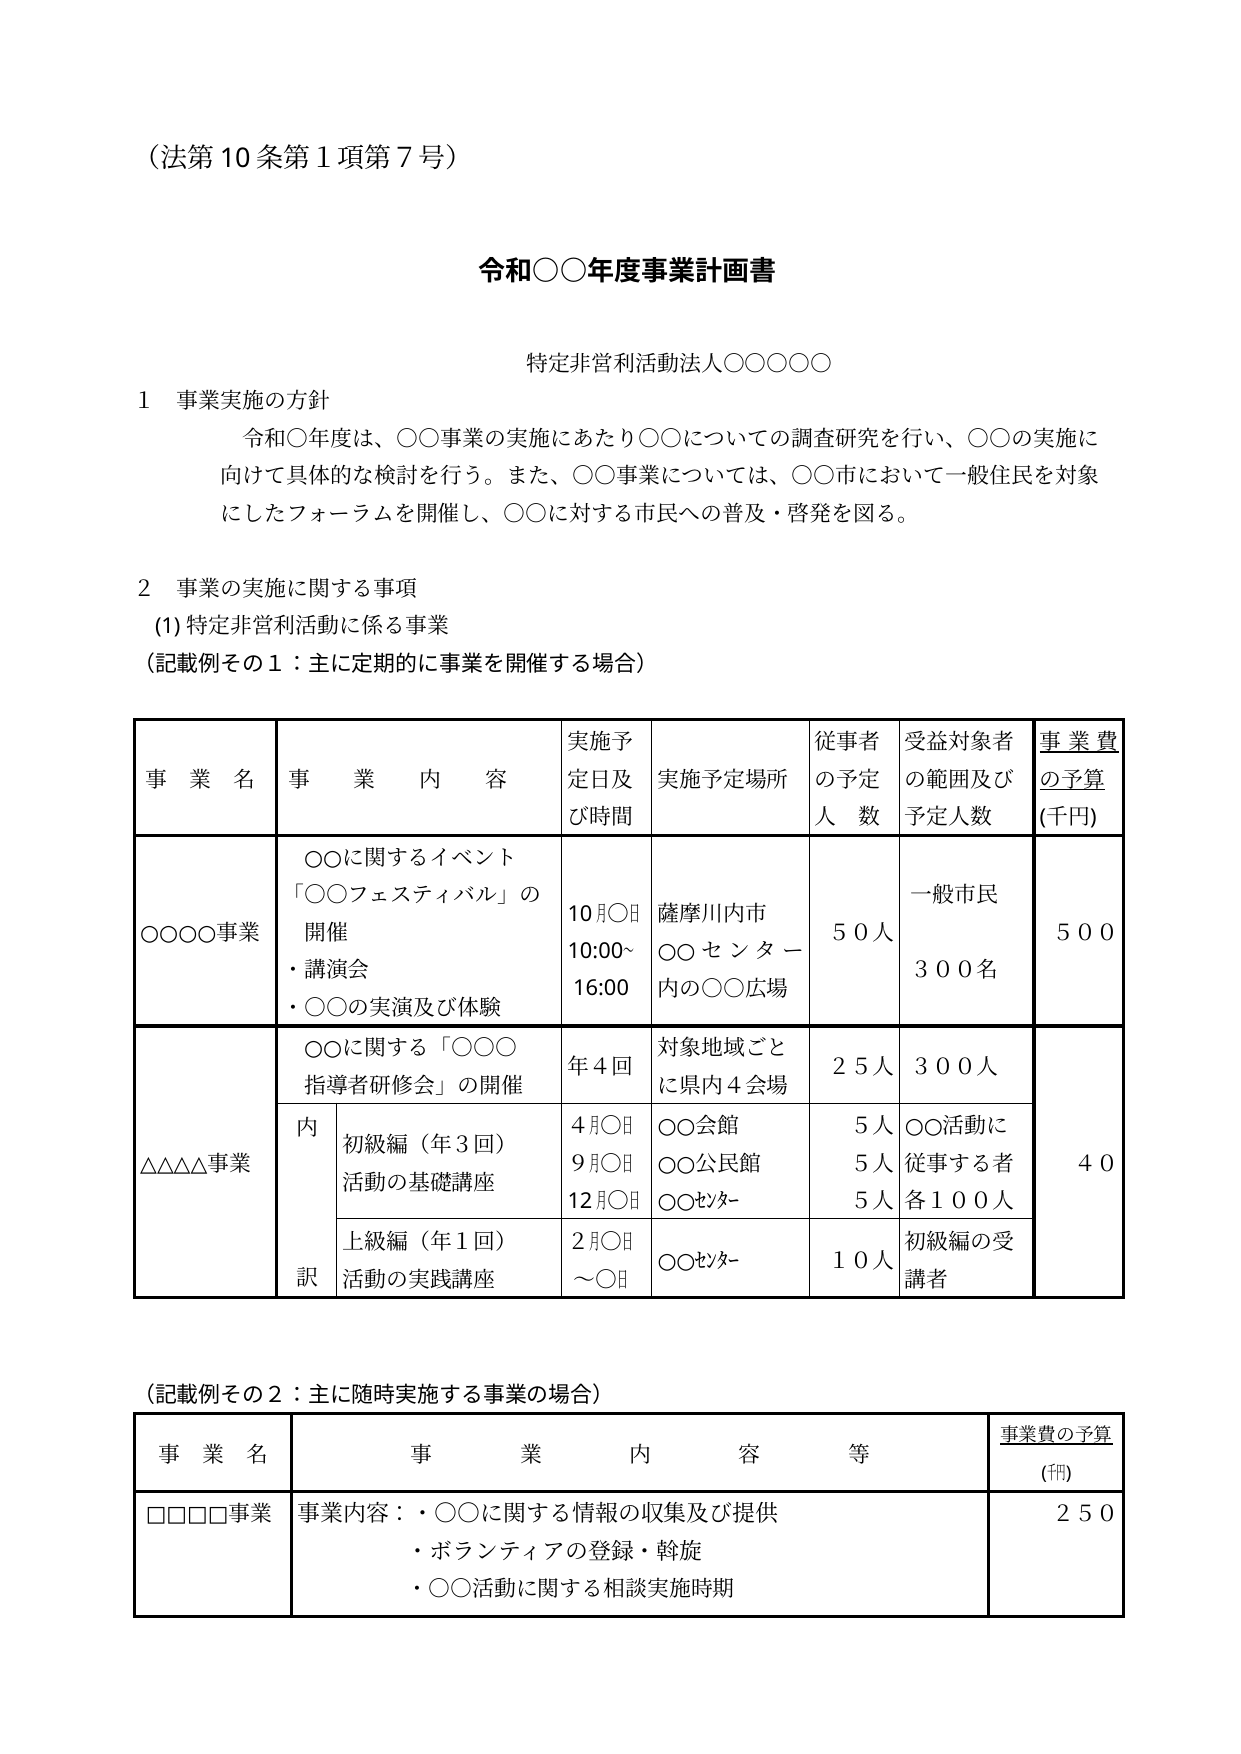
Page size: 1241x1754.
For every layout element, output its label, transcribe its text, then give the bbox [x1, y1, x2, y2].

table_cell ３００人 [900, 1028, 1032, 1102]
table_cell ○○○○事業 [136, 837, 275, 1024]
text （法第10条第１項第７号） [133, 118, 1122, 193]
table_header 実施予 定日及 び時間 [562, 721, 651, 834]
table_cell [293, 1493, 987, 1615]
table_cell △△△△事業 [136, 1028, 275, 1296]
text １ 事業実施の方針 [133, 381, 1122, 418]
table_cell ２月○日 ～○日 [562, 1219, 651, 1296]
table_cell 一般市民 ３００名 [900, 837, 1032, 1024]
table_cell 10月○日 10:00～ 16:00 [562, 837, 651, 1024]
text 令和○○年度事業計画書 [133, 231, 1122, 306]
table_cell ２５人 [810, 1028, 899, 1102]
table_cell ４０ [1036, 1028, 1122, 1296]
text （記載例その１：主に定期的に事業を開催する場合） [133, 643, 1122, 681]
table_header 事業費の予算 (千円) [1036, 721, 1122, 834]
table_cell ○○に関するイベント 「○○フェスティバル」の 開催 ・講演会 ・○○の実演及び体験 [278, 837, 561, 1024]
table_cell １０人 [810, 1219, 899, 1296]
table_cell ５人 ５人 ５人 [810, 1104, 899, 1218]
table_cell ２５０ [990, 1493, 1122, 1615]
table_cell 初級編の受 講者 [900, 1219, 1032, 1296]
text (1) 特定非営利活動に係る事業 [133, 606, 1122, 643]
text 特定非営利活動法人○○○○○ [133, 343, 1122, 381]
table_header 事 業 内 容 [278, 721, 561, 834]
table_header 事業費の予算 (千円) [990, 1415, 1122, 1490]
table_cell 薩摩川内市 ○○センター内の○○広場 [652, 837, 809, 1024]
table_cell ５０人 [810, 837, 899, 1024]
table_cell ４月○日 ９月○日 12月○日 [562, 1104, 651, 1218]
text 令和○年度は、○○事業の実施にあたり○○についての調査研究を行い、○○の実施に向けて具体的な検討を行う。また、○○事業については、○○市において一般住民を対象にしたフォーラムを開催し、○○に対する市民への普及・啓発を図る。 [220, 418, 1099, 531]
table_cell ○○活動に 従事する者 各１００人 [900, 1104, 1032, 1218]
table_cell ○○会館 ○○公民館 ○○ｾﾝﾀｰ [652, 1104, 809, 1218]
table_cell ○○ｾﾝﾀｰ [652, 1219, 809, 1296]
table_header 事 業 名 [136, 1415, 290, 1490]
table_cell 対象地域ごと に県内４会場 [652, 1028, 809, 1102]
table_cell 内 訳 [278, 1104, 336, 1296]
table_header 実施予定場所 [652, 721, 809, 834]
table_cell □□□□事業 [136, 1493, 290, 1615]
table_cell ○○に関する「○○○ 指導者研修会」の開催 [278, 1028, 561, 1102]
table_header 受益対象者 の範囲及び 予定人数 [900, 721, 1032, 834]
table_header 事 業 名 [136, 721, 275, 834]
table_cell 年４回 [562, 1028, 651, 1102]
text （記載例その２：主に随時実施する事業の場合） [133, 1374, 1122, 1412]
table_header 事 業 内 容 等 [293, 1415, 987, 1490]
table_header 従事者 の予定 人 数 [810, 721, 899, 834]
text ２ 事業の実施に関する事項 [133, 568, 1122, 606]
table_cell 初級編（年３回） 活動の基礎講座 [337, 1104, 561, 1218]
table_cell 上級編（年１回） 活動の実践講座 [337, 1219, 561, 1296]
table_cell ５００ [1036, 837, 1122, 1024]
